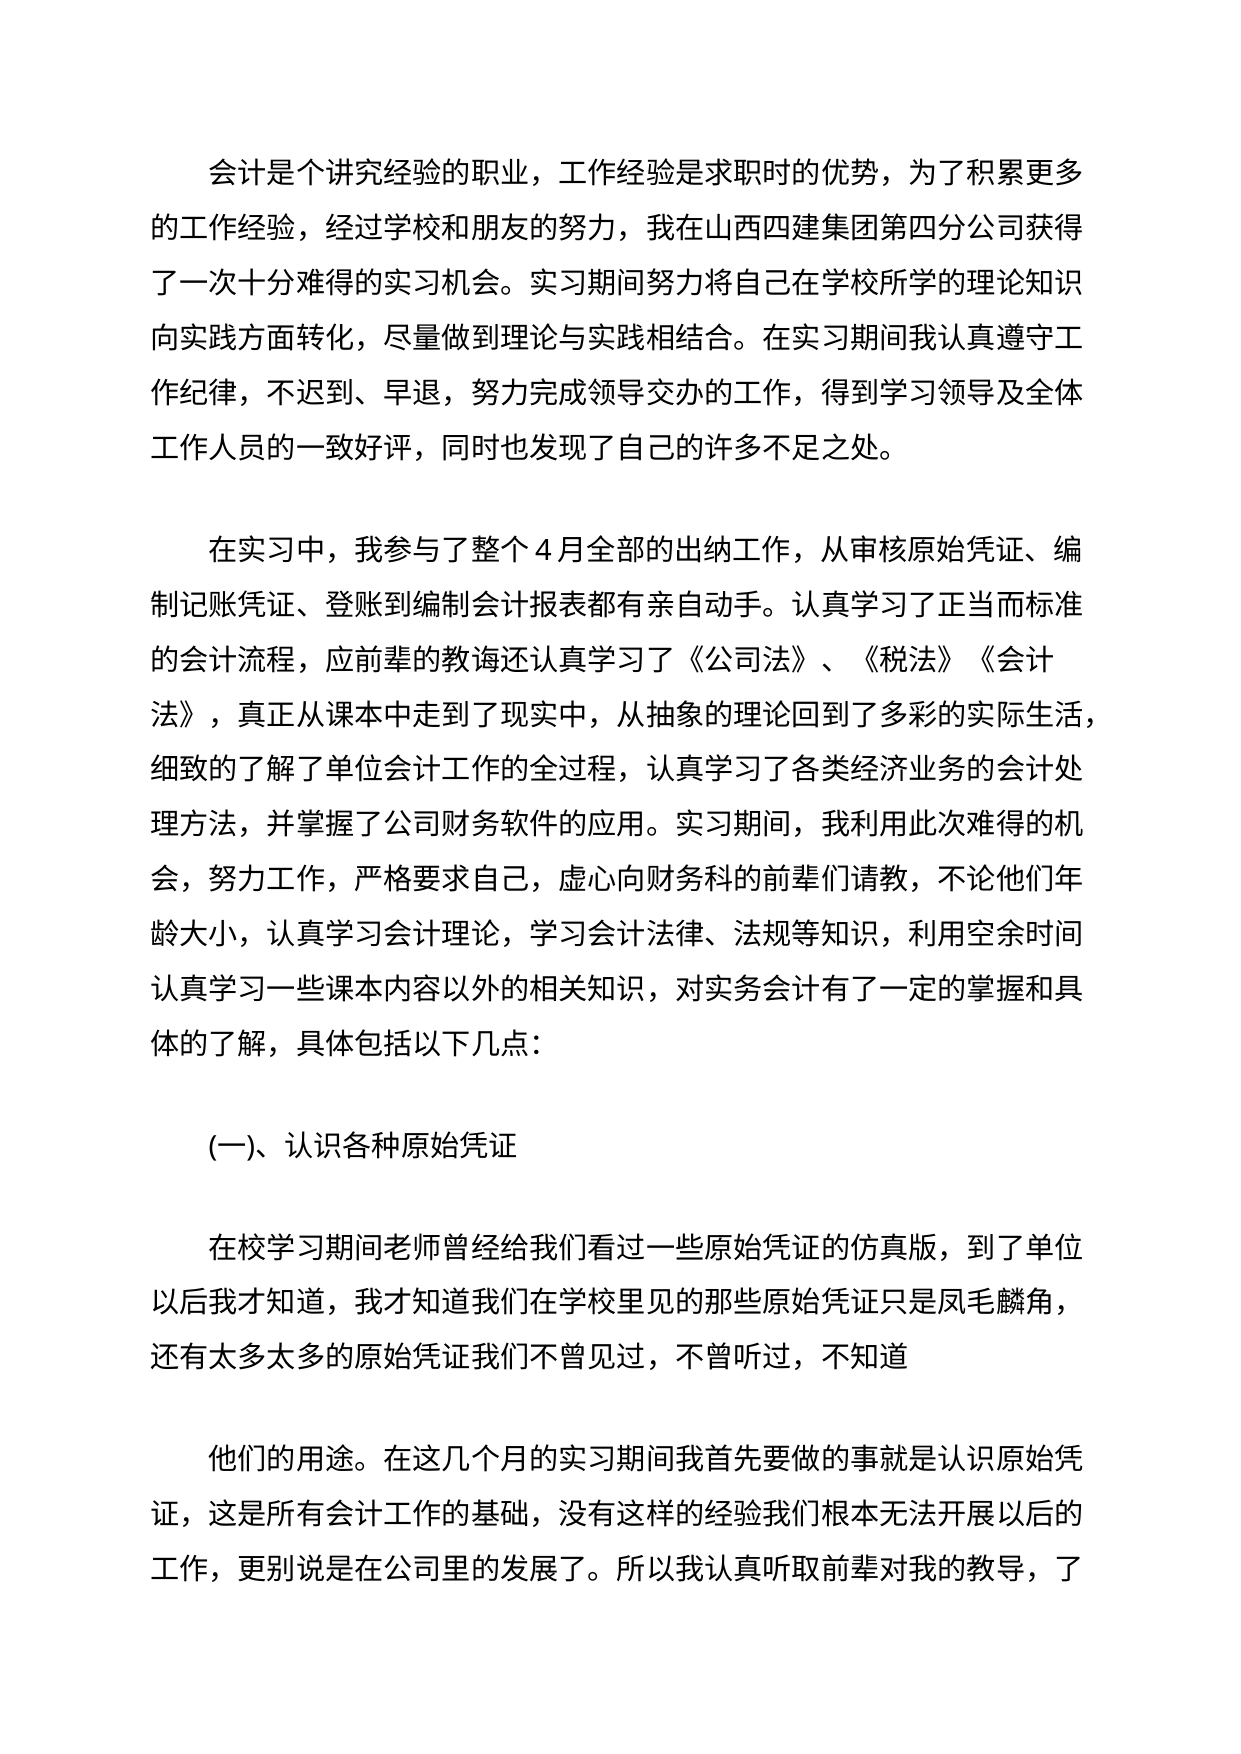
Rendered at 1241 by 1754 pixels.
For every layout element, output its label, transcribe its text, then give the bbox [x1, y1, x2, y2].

text (一)、认识各种原始凭证 [150, 1122, 1090, 1164]
text 在校学习期间老师曾经给我们看过一些原始凭证的仿真版，到了单位以后我才知道，我才知道我们在学校里见的那些原始凭证只是凤毛麟角，还有太多太多的原始凭证我们不曾见过，不曾听过，不知道 [150, 1224, 1090, 1376]
text 在实习中，我参与了整个4月全部的出纳工作，从审核原始凭证、编制记账凭证、登账到编制会计报表都有亲自动手。认真学习了正当而标准的会计流程，应前辈的教诲还认真学习了《公司法》、《税法》《会计法》，真正从课本中走到了现实中，从抽象的理论回到了多彩的实际生活，细致的了解了单位会计工作的全过程，认真学习了各类经济业务的会计处理方法，并掌握了公司财务软件的应用。实习期间，我利用此次难得的机会，努力工作，严格要求自己，虚心向财务科的前辈们请教，不论他们年龄大小，认真学习会计理论，学习会计法律、法规等知识，利用空余时间认真学习一些课本内容以外的相关知识，对实务会计有了一定的掌握和具体的了解，具体包括以下几点： [150, 526, 1090, 1063]
text 会计是个讲究经验的职业，工作经验是求职时的优势，为了积累更多的工作经验，经过学校和朋友的努力，我在山西四建集团第四分公司获得了一次十分难得的实习机会。实习期间努力将自己在学校所学的理论知识向实践方面转化，尽量做到理论与实践相结合。在实习期间我认真遵守工作纪律，不迟到、早退，努力完成领导交办的工作，得到学习领导及全体工作人员的一致好评，同时也发现了自己的许多不足之处。 [150, 150, 1090, 467]
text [150, 1436, 1090, 1588]
